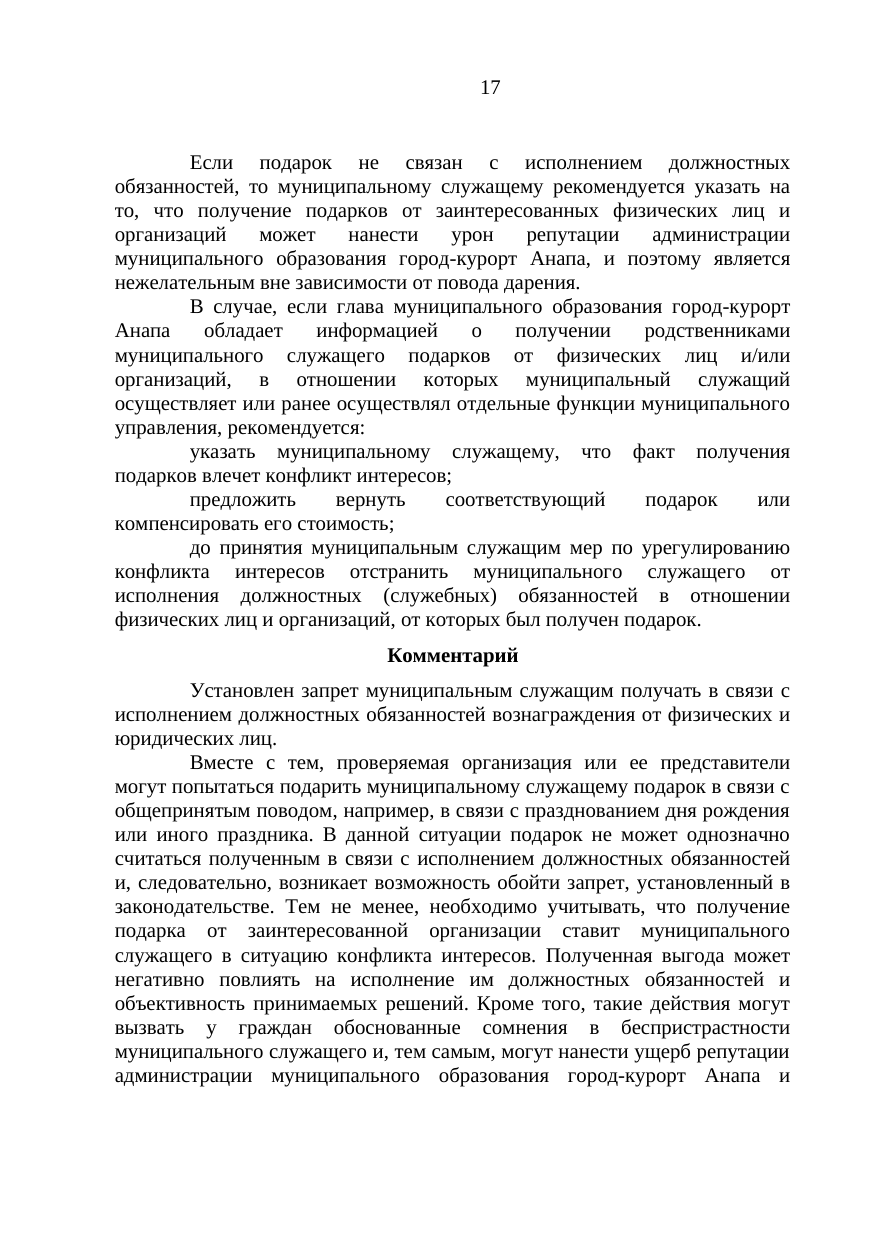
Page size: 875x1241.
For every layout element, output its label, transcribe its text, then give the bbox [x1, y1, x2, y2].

text В случае, если глава муниципального образования город-курорт Анапа обладает информацией о получении родственниками муниципального служащего подарков от физических лиц и/или организаций, в отношении которых муниципальный служащий осуществляет или ранее осуществлял отдельные функции муниципального управления, рекомендуется: [114, 294, 791, 439]
text предложить вернуть соответствующий подарок или компенсировать его стоимость; [114, 487, 791, 535]
text до принятия муниципальным служащим мер по урегулированию конфликта интересов отстранить муниципального служащего от исполнения должностных (служебных) обязанностей в отношении физических лиц и организаций, от которых был получен подарок. [114, 535, 791, 631]
text Если подарок не связан с исполнением должностных обязанностей, то муниципальному служащему рекомендуется указать на то, что получение подарков от заинтересованных физических лиц и организаций может нанести урон репутации администрации муниципального образования город-курорт Анапа, и поэтому является нежелательным вне зависимости от повода дарения. [114, 150, 791, 294]
subtitle Комментарий [114, 642, 791, 667]
text указать муниципальному служащему, что факт получения подарков влечет конфликт интересов; [114, 439, 791, 487]
text Установлен запрет муниципальным служащим получать в связи с исполнением должностных обязанностей вознаграждения от физических и юридических лиц. [114, 678, 791, 750]
